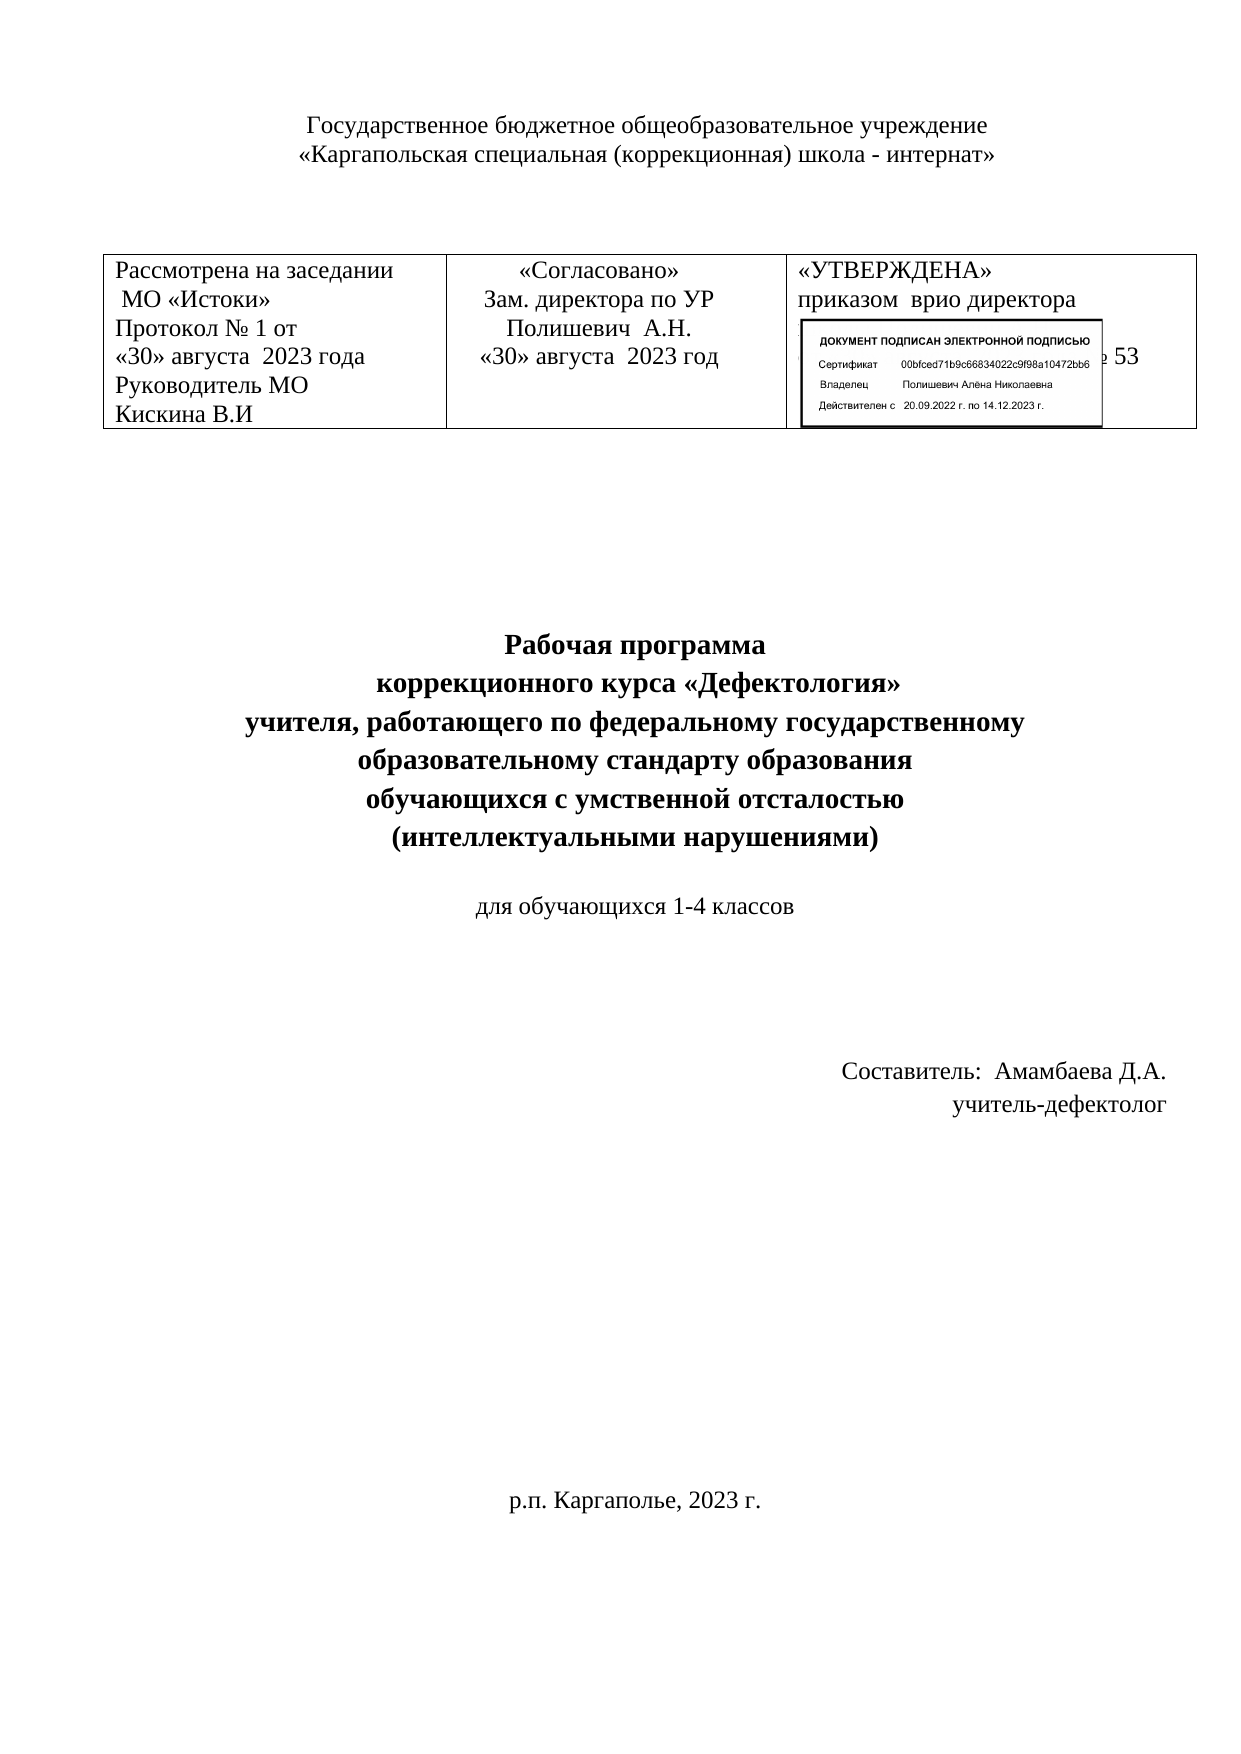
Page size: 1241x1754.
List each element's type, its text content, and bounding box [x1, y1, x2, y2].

text (интеллектуальными нарушениями) [103, 819, 1167, 853]
text Государственное бюджетное общеобразовательное учреждение «Каргапольская специальная (коррекционная) школа - интернат» [162, 110, 1131, 168]
text Составитель: Амамбаева Д.А. [103, 1056, 1167, 1085]
text Рабочая программа [103, 627, 1167, 660]
text коррекционного курса «Дефектология» [103, 665, 1167, 699]
table_header «Согласовано» Зам. директора по УР Полишевич А.Н. «30» августа 2023 год [447, 255, 786, 428]
text учитель-дефектолог [103, 1089, 1167, 1118]
text образовательному стандарту образования [103, 742, 1167, 776]
table_header Рассмотрена на заседании МО «Истоки» Протокол № 1 от «30» августа 2023 года Руководитель МО Кискина В.И [104, 255, 446, 428]
text р.п. Каргаполье, 2023 г. [103, 1485, 1167, 1514]
text учителя, работающего по федеральному государственному [103, 704, 1167, 737]
picture [798, 318, 1103, 428]
table_header «УТВЕРЖДЕНА» приказом врио директора школы Полишевич А.Н от «30» августа 2023 года № 53 [787, 255, 1196, 428]
text обучающихся с умственной отсталостью [103, 781, 1167, 814]
text для обучающихся 1-4 классов [103, 891, 1167, 920]
